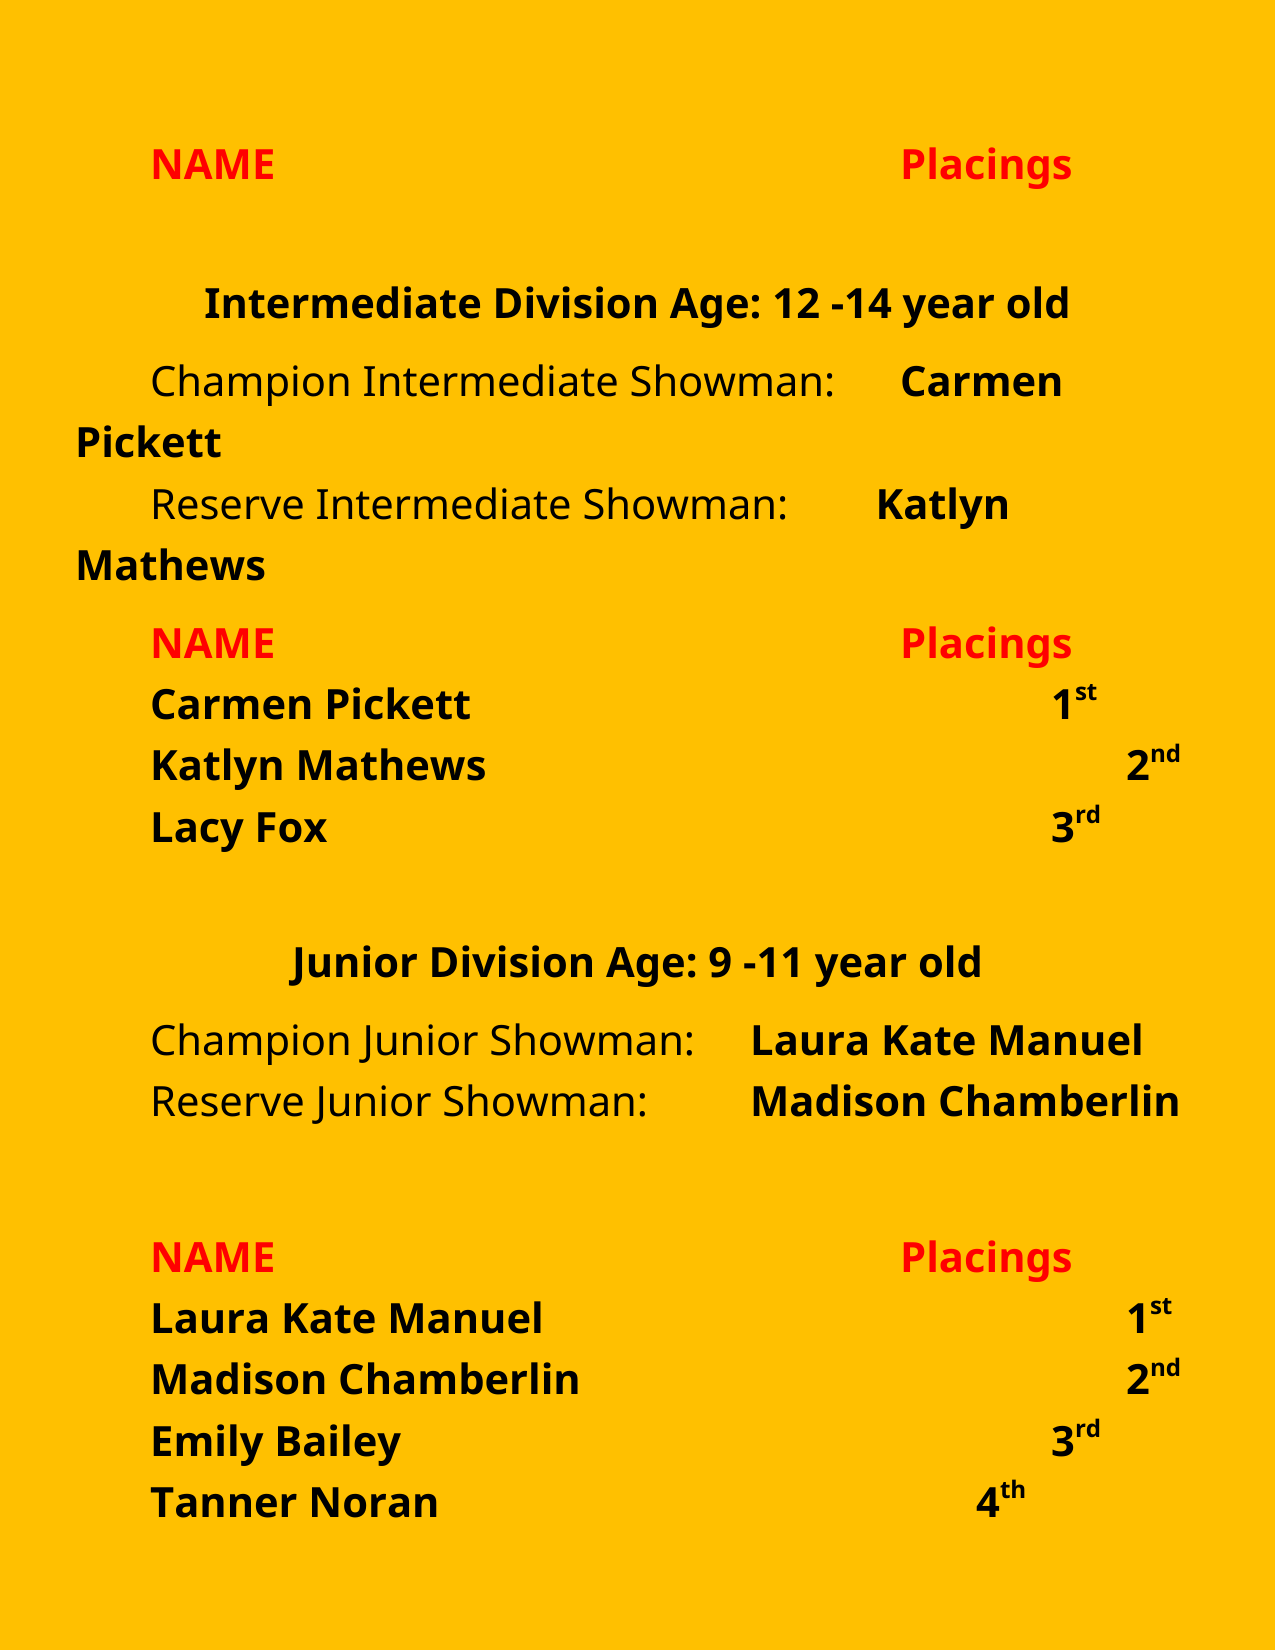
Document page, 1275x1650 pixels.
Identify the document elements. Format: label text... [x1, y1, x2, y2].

text Reserve Intermediate Showman: Katlyn Mathews [75, 474, 1200, 593]
text Carmen Pickett 1st [75, 675, 1200, 732]
text Madison Chamberlin 2nd [75, 1350, 1200, 1407]
text Champion Junior Showman: Laura Kate Manuel [75, 1011, 1200, 1067]
text Lacy Fox 3rd [75, 797, 1200, 854]
text Intermediate Division Age: 12 -14 year old [75, 274, 1200, 331]
text Champion Intermediate Showman: Carmen Pickett [75, 352, 1200, 470]
text Tanner Noran 4th [75, 1473, 1200, 1529]
text NAME Placings [75, 135, 1200, 192]
text Laura Kate Manuel 1st [75, 1289, 1200, 1346]
text Katlyn Mathews 2nd [75, 736, 1200, 793]
text NAME Placings [75, 1228, 1200, 1284]
text Reserve Junior Showman: Madison Chamberlin [75, 1072, 1200, 1129]
text Emily Bailey 3rd [75, 1411, 1200, 1468]
text NAME Placings [75, 614, 1200, 671]
text Junior Division Age: 9 -11 year old [75, 933, 1200, 989]
